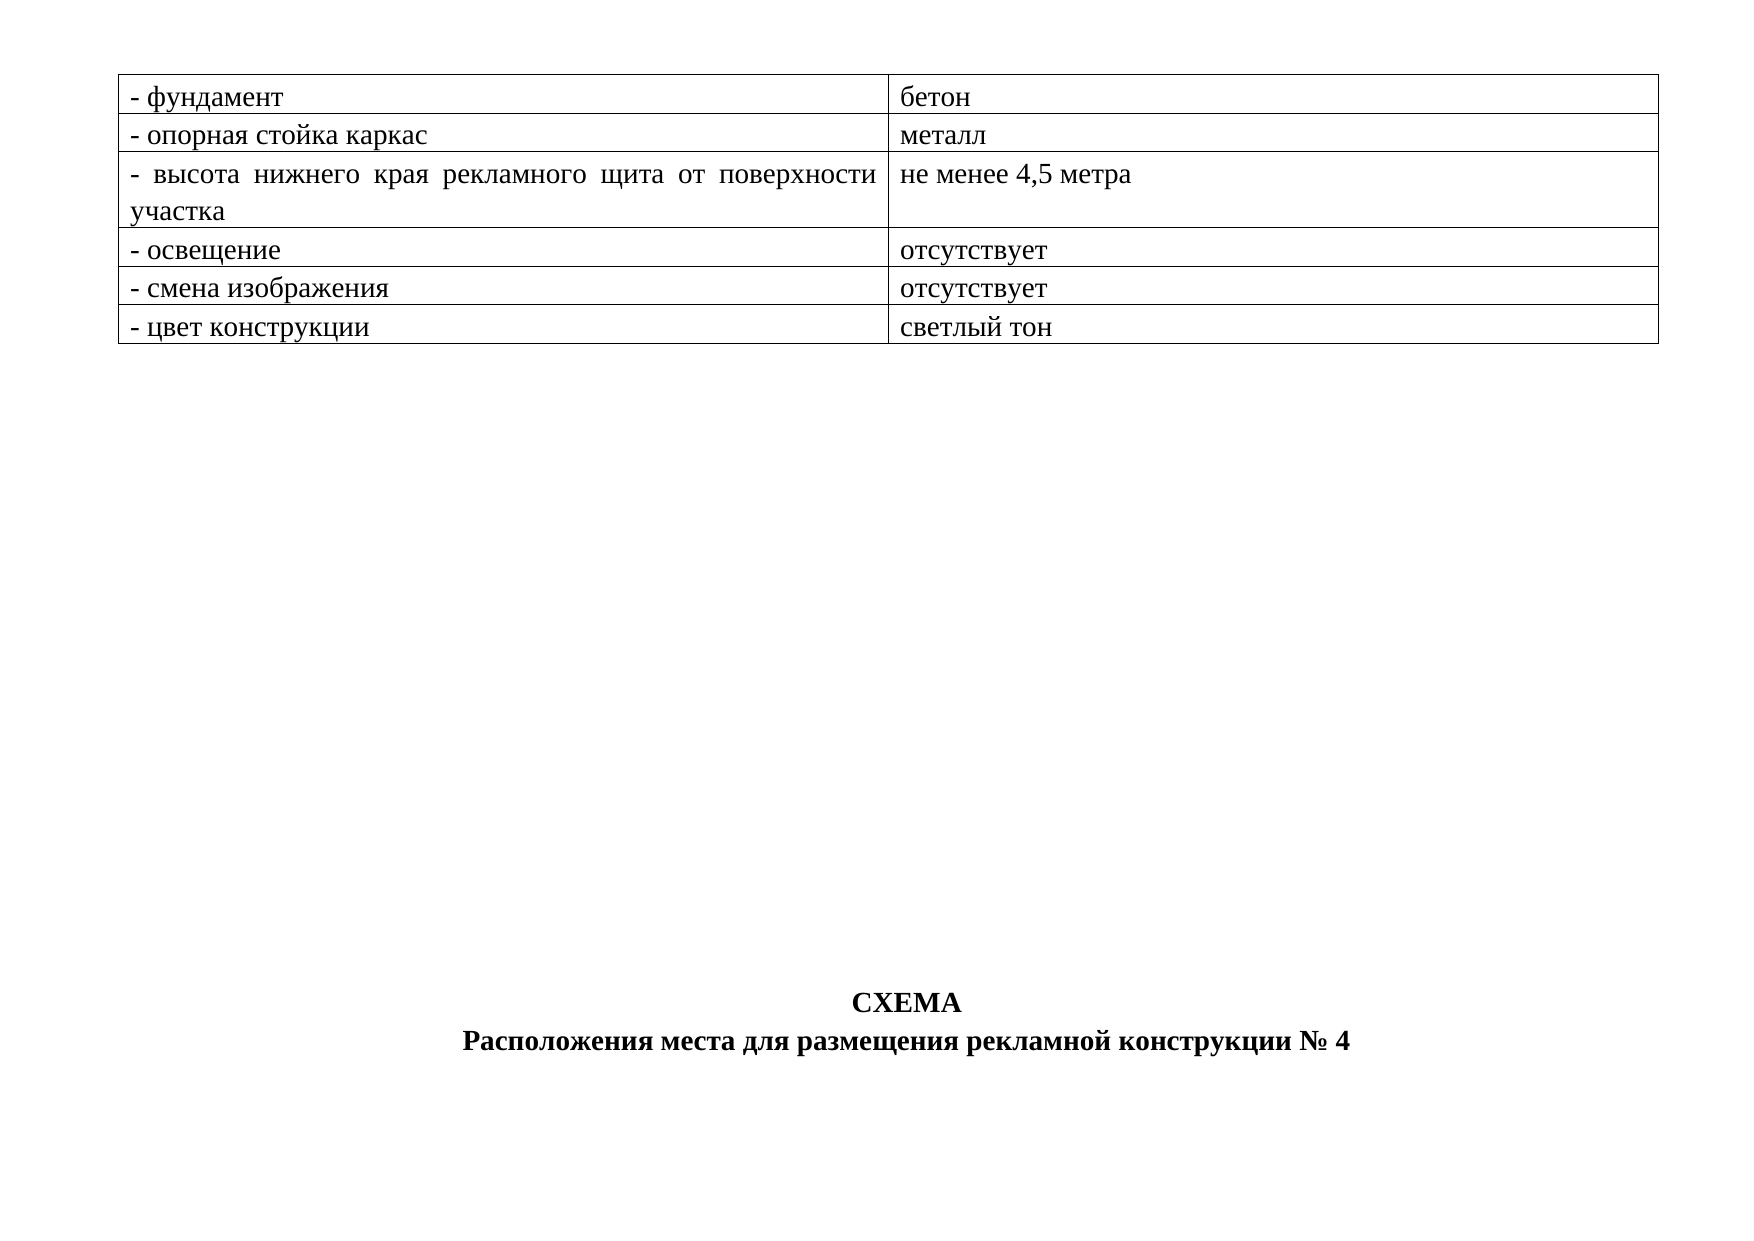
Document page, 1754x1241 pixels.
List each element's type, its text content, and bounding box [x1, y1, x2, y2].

text Расположения места для размещения рекламной конструкции № 4 [118, 1019, 1695, 1056]
table_cell отсутствует [889, 267, 1658, 304]
table_cell не менее 4,5 метра [889, 152, 1658, 227]
table_cell - опорная стойка каркас [119, 114, 888, 151]
table_cell светлый тон [889, 305, 1658, 343]
table_cell - фундамент [119, 75, 888, 112]
table_cell - высота нижнего края рекламного щита от поверхности участка [119, 152, 888, 227]
table_cell отсутствует [889, 228, 1658, 266]
text СХЕМА [118, 981, 1695, 1019]
table_cell металл [889, 114, 1658, 151]
table_cell - цвет конструкции [119, 305, 888, 343]
table_cell - освещение [119, 228, 888, 266]
table_cell - смена изображения [119, 267, 888, 304]
table_cell бетон [889, 75, 1658, 112]
